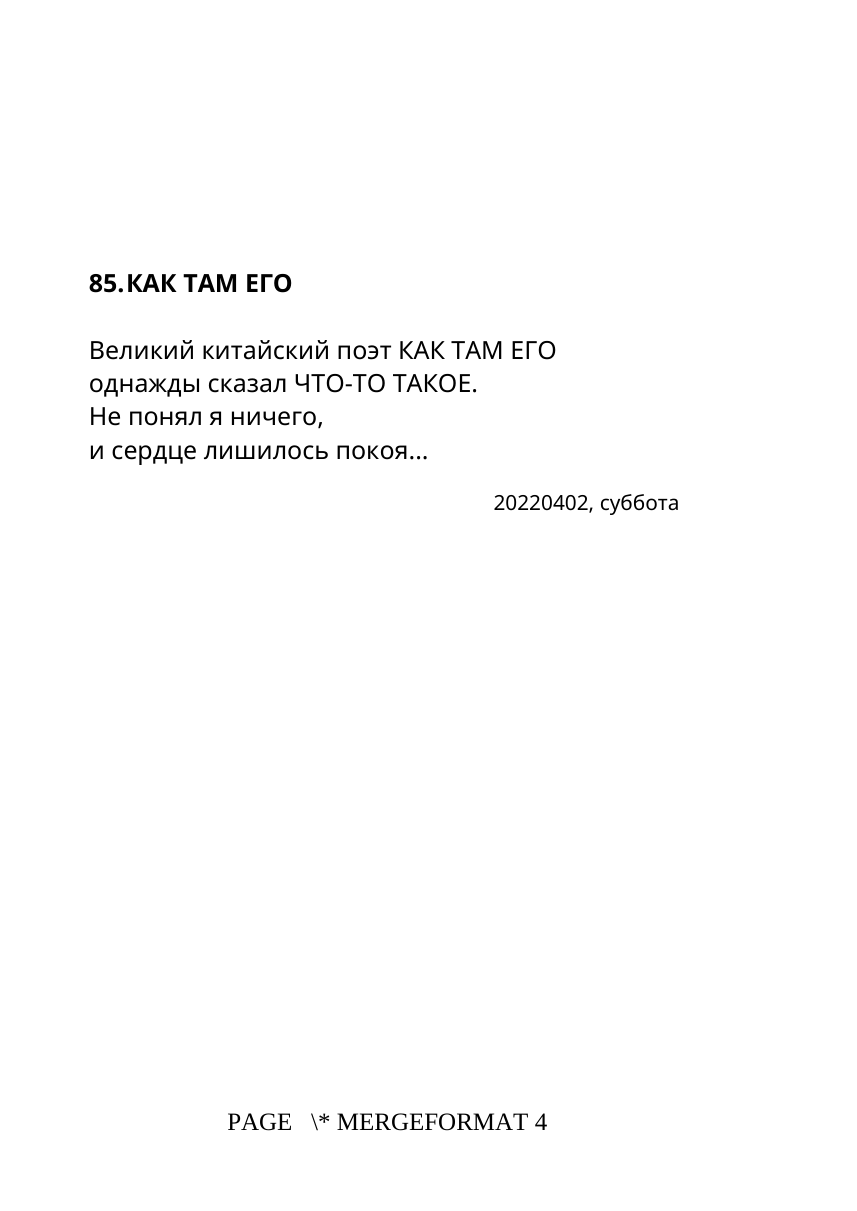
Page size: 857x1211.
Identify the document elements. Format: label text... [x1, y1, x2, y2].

text и сердце лишилось покоя... [89, 432, 679, 466]
text однажды сказал ЧТО-ТО ТАКОЕ. [89, 366, 679, 399]
list КАК ТАМ ЕГО [89, 266, 679, 299]
text Не понял я ничего, [89, 399, 679, 432]
text 20220402, суббота [89, 491, 679, 516]
text Великий китайский поэт КАК ТАМ ЕГО [89, 332, 679, 366]
